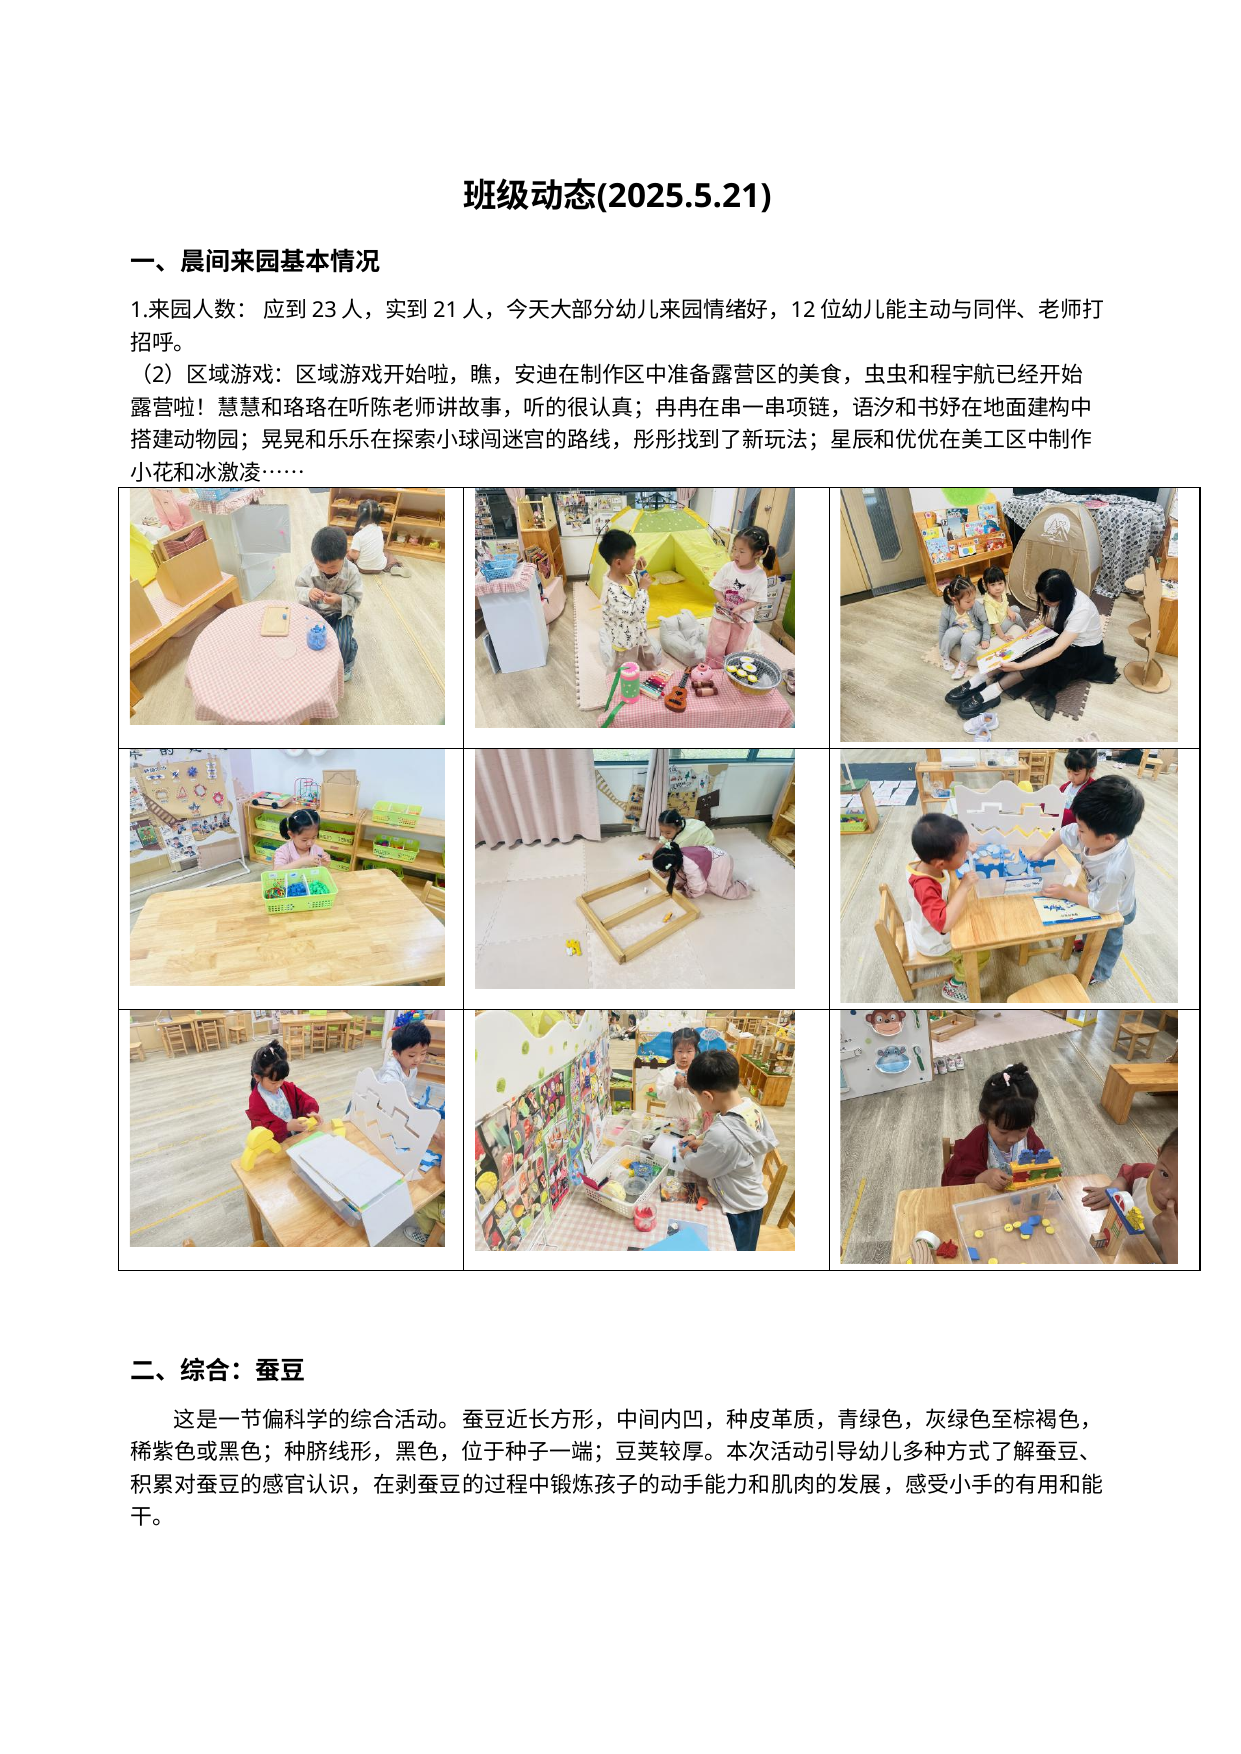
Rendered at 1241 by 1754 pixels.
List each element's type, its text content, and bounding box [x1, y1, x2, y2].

table_cell [464, 1010, 829, 1270]
picture [840, 749, 1178, 1003]
list 二、综合：蚕豆 [130, 1336, 1104, 1401]
text 这是一节偏科学的综合活动。蚕豆近长方形，中间内凹，种皮革质，青绿色，灰绿色至棕褐色，稀紫色或黑色；种脐线形，黑色，位于种子一端；豆荚较厚。本次活动引导幼儿多种方式了解蚕豆、积累对蚕豆的感官认识，在剥蚕豆的过程中锻炼孩子的动手能力和肌肉的发展，感受小手的有用和能干。 [130, 1401, 1104, 1531]
picture [129, 488, 445, 725]
table_header [119, 488, 463, 748]
table_cell [119, 749, 463, 1009]
text 1.来园人数： 应到23人，实到21人，今天大部分幼儿来园情绪好，12位幼儿能主动与同伴、老师打招呼。 [130, 292, 1104, 357]
table_cell [119, 1010, 463, 1270]
table_cell [830, 749, 1199, 1009]
text 班级动态(2025.5.21) [130, 162, 1104, 227]
table_header [464, 488, 829, 748]
table_cell [464, 749, 829, 1009]
table_header [830, 488, 1199, 748]
text 一、晨间来园基本情况 [130, 227, 1104, 292]
picture [129, 1010, 445, 1247]
picture [840, 488, 1178, 742]
table_cell [830, 1010, 1199, 1270]
picture [840, 1010, 1178, 1264]
picture [475, 749, 795, 989]
picture [129, 749, 445, 986]
picture [475, 1010, 795, 1251]
list 区域游戏：区域游戏开始啦，瞧，安迪在制作区中准备露营区的美食，虫虫和程宇航已经开始露营啦！慧慧和珞珞在听陈老师讲故事，听的很认真；冉冉在串一串项链，语汐和书妤在地面建构中搭建动物园；晃晃和乐乐在探索小球闯迷宫的路线，彤彤找到了新玩法；星辰和优优在美工区中制作小花和冰激凌…… [130, 357, 1104, 487]
picture [475, 488, 795, 728]
